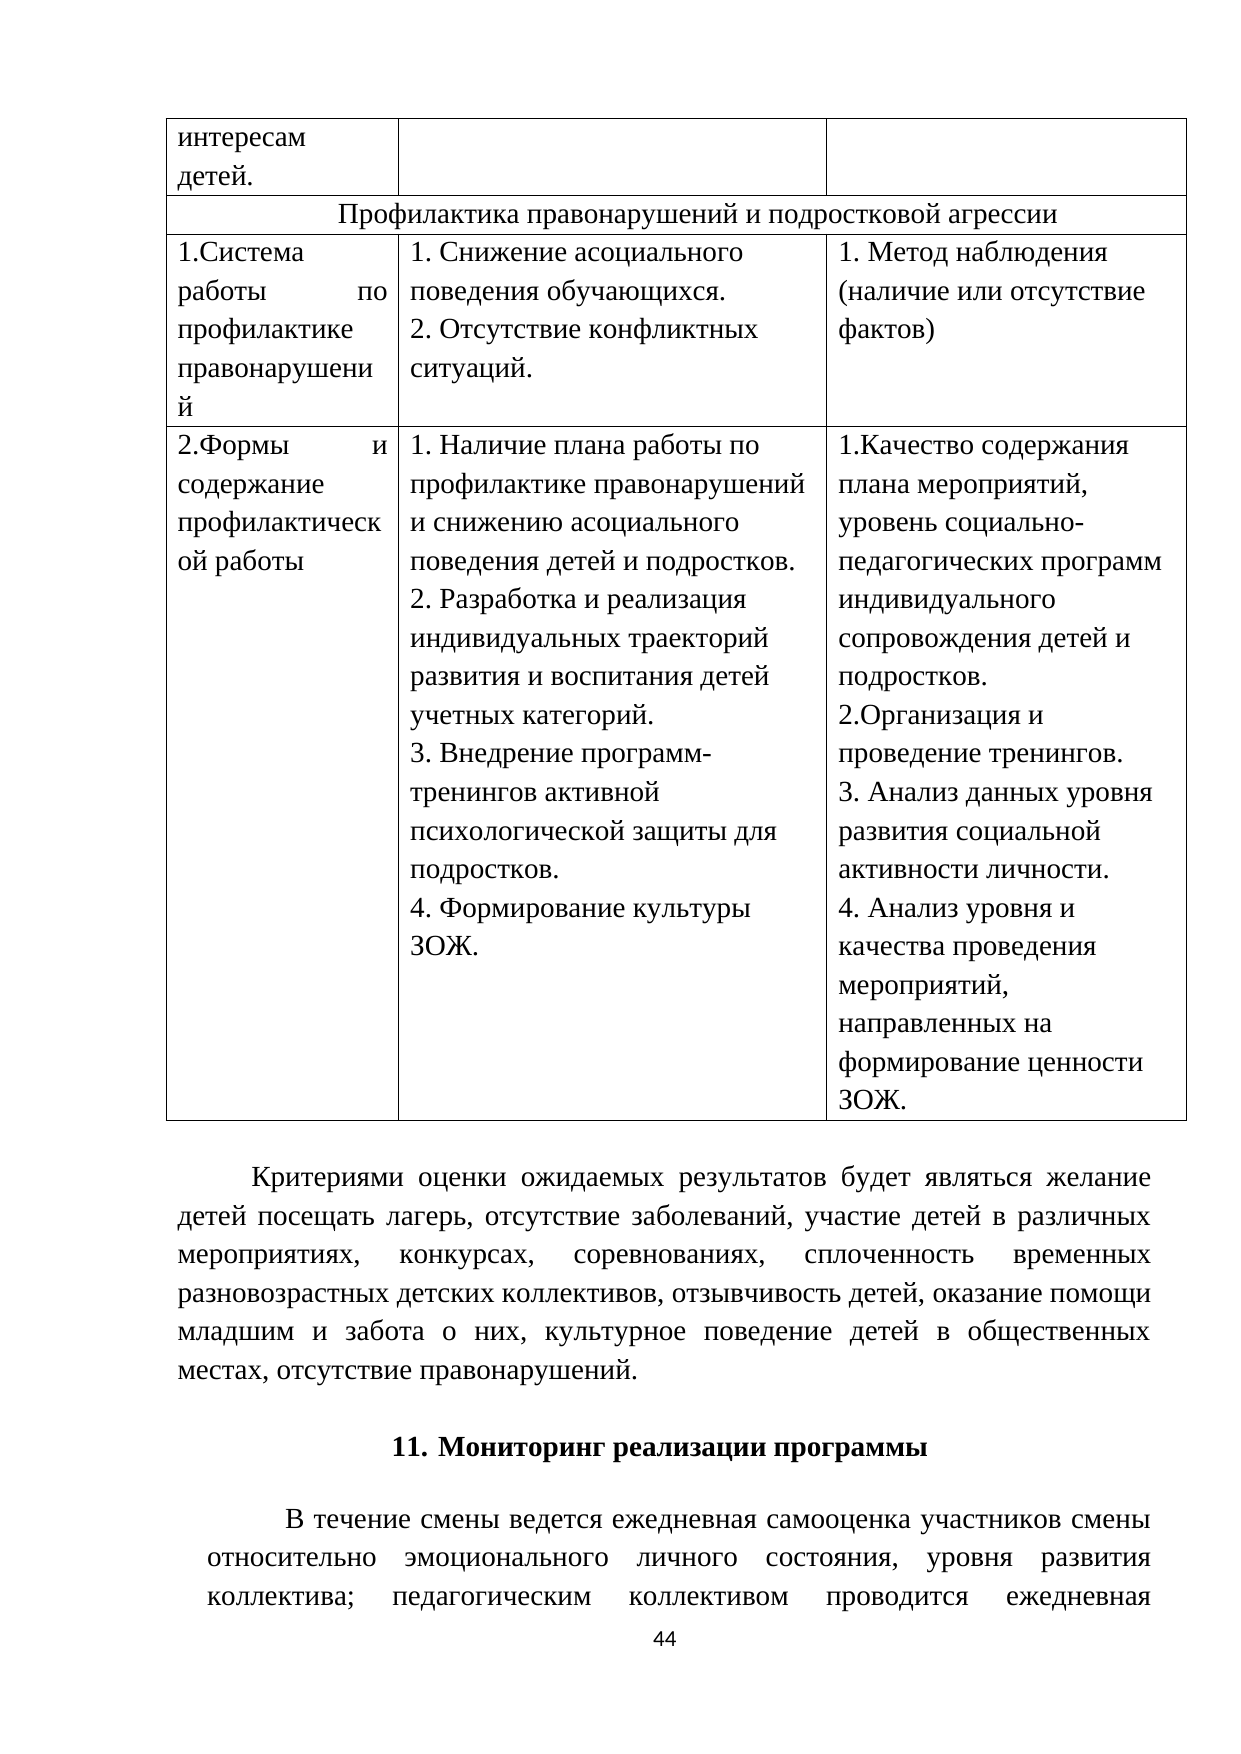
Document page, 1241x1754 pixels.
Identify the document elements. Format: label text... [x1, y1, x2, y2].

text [207, 1501, 1152, 1611]
table_cell 1.Качество содержания плана мероприятий, уровень социально-педагогических программ индивидуального сопровождения детей и подростков. 2.Организация и проведение тренингов. 3. Анализ данных уровня развития социальной активности личности. 4. Анализ уровня и качества проведения мероприятий, направленных на формирование ценности ЗОЖ. [827, 427, 1186, 1120]
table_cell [827, 119, 1186, 195]
table_cell 1.Система работы по профилактике правонарушений [167, 235, 398, 426]
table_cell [167, 119, 398, 195]
table_cell 1. Наличие плана работы по профилактике правонарушений и снижению асоциального поведения детей и подростков. 2. Разработка и реализация индивидуальных траекторий развития и воспитания детей учетных категорий. 3. Внедрение программ-тренингов активной психологической защиты для подростков. 4. Формирование культуры ЗОЖ. [399, 427, 826, 1120]
table_cell 1. Метод наблюдения (наличие или отсутствие фактов) [827, 235, 1186, 426]
table_cell 1. Снижение асоциального поведения обучающихся. 2. Отсутствие конфликтных ситуаций. [399, 235, 826, 426]
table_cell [399, 119, 826, 195]
table_cell 2.Формы и содержание профилактической работы [167, 427, 398, 1120]
list Мониторинг реализации программы [168, 1429, 1152, 1463]
table_cell Профилактика правонарушений и подростковой агрессии [167, 196, 1186, 233]
text Критериями оценки ожидаемых результатов будет являться желание детей посещать лагерь, отсутствие заболеваний, участие детей в различных мероприятиях, конкурсах, соревнованиях, сплоченность временных разновозрастных детских коллективов, отзывчивость детей, оказание помощи младшим и забота о них, культурное поведение детей в общественных местах, отсутствие правонарушений. [177, 1159, 1152, 1386]
